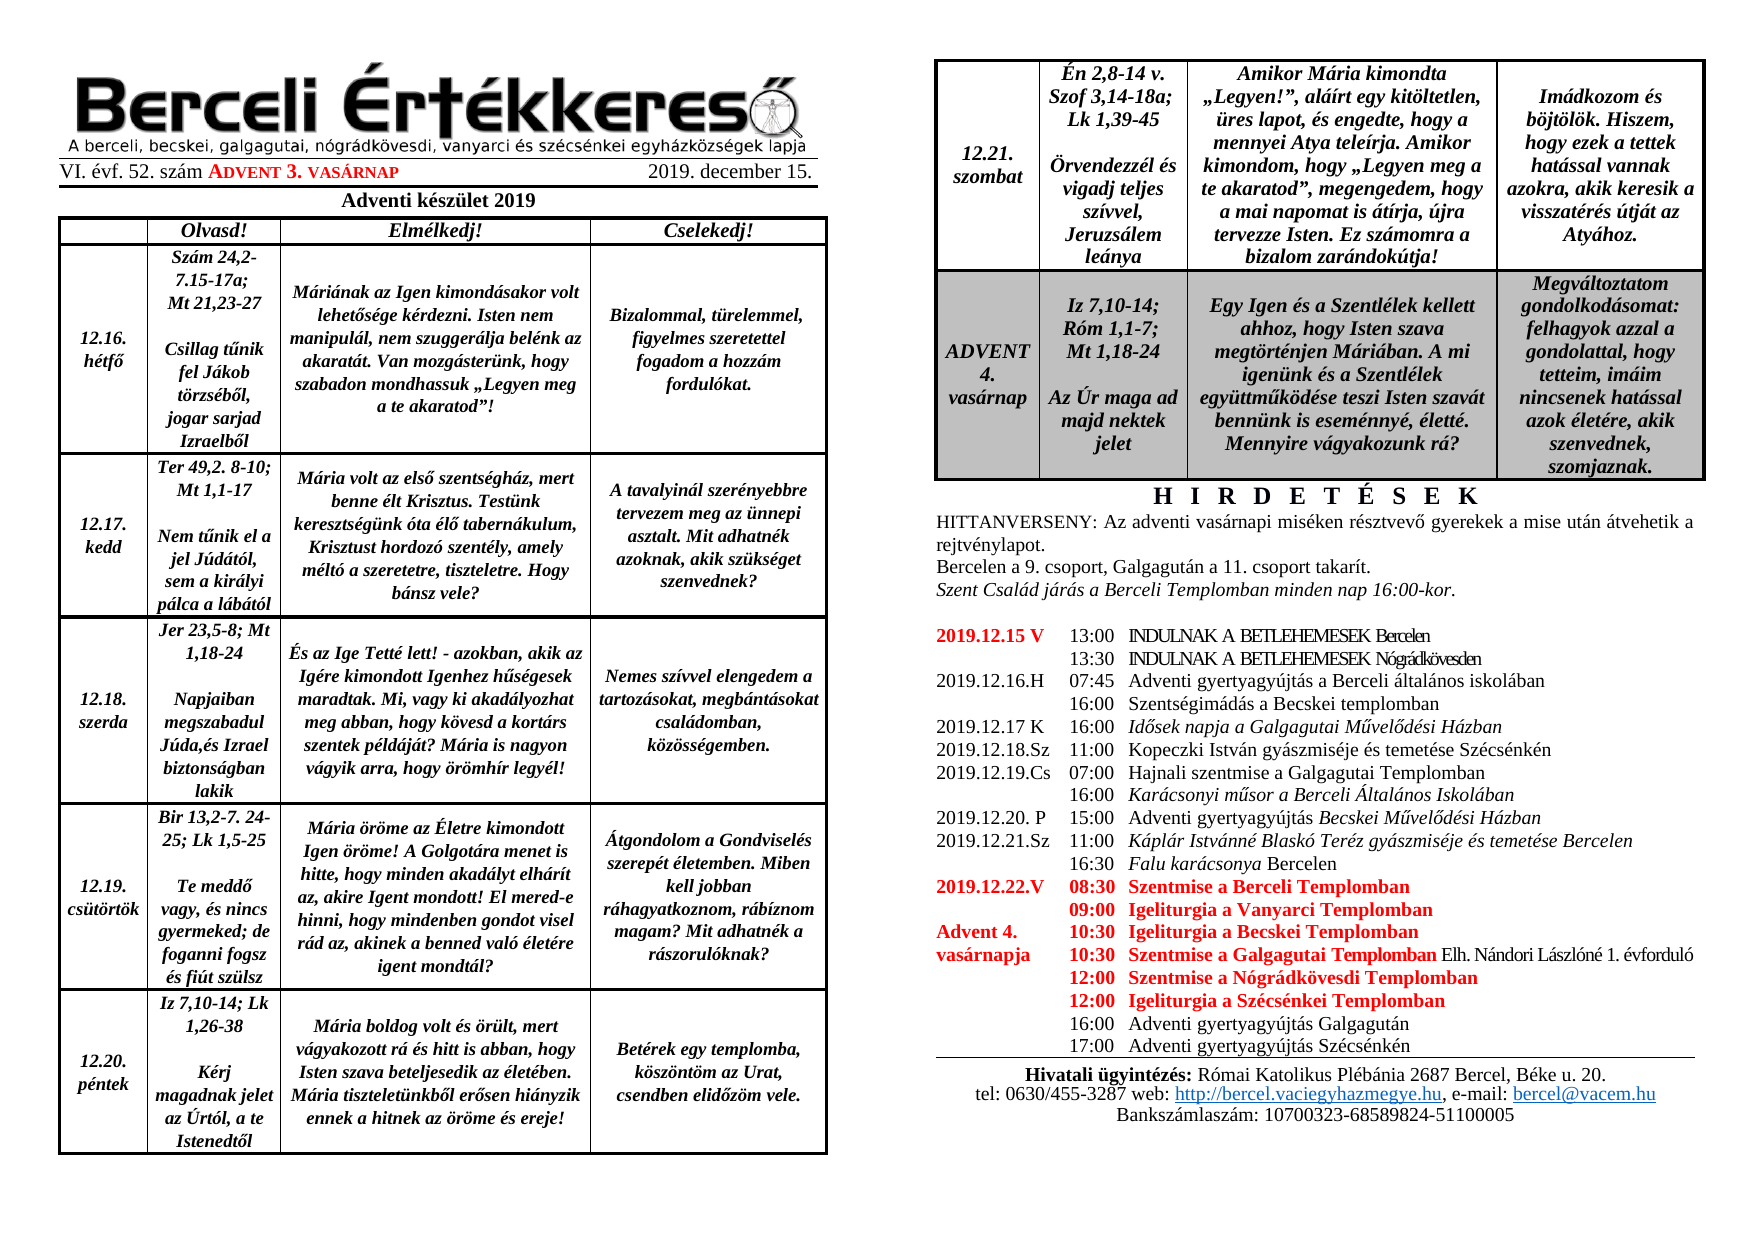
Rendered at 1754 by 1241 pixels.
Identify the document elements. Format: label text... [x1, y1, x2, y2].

text 13:30 INDULNAK A BETLEHEMESEK Nógrádkövesden [936, 647, 1695, 669]
text 16:00 Adventi gyertyagyújtás Galgagután [936, 1012, 1695, 1034]
table_cell 12.16. hétfő [61, 246, 147, 452]
table_cell Máriának az Igen kimondásakor volt lehetősége kérdezni. Isten nem manipulál, nem szuggerálja belénk az akaratát. Van mozgásterünk, hogy szabadon mondhassuk „Legyen meg a te akaratod”! [281, 246, 590, 452]
table_cell 12.18. szerda [61, 619, 147, 802]
table_cell Mária volt az első szentségház, mert benne élt Krisztus. Testünk keresztségünk óta élő tabernákulum, Krisztust hordozó szentély, amely méltó a szeretetre, tiszteletre. Hogy bánsz vele? [281, 455, 590, 615]
text HITTANVERSENY: Az adventi vasárnapi miséken résztvevő gyerekek a mise után átvehetik a rejtvénylapot. [936, 510, 1695, 555]
table_cell És az Ige Tetté lett! - azokban, akik az Igére kimondott Igenhez hűségesek maradtak. Mi, vagy ki akadályozhat meg abban, hogy kövesd a kortárs szentek példáját? Mária is nagyon vágyik arra, hogy örömhír legyél! [281, 619, 590, 802]
text 2019.12.18.Sz 11:00 Kopeczki István gyászmiséje és temetése Szécsénkén [936, 738, 1695, 761]
text HIRDETÉSEK [936, 481, 1695, 510]
table_cell Jer 23,5-8; Mt 1,18-24 Napjaiban megszabadul Júda,és Izrael biztonságban lakik [148, 619, 280, 802]
text 2019.12.21.Sz 11:00 Káplár Istvánné Blaskó Teréz gyászmiséje és temetése Bercelen [936, 829, 1695, 852]
table_header Cselekedj! [591, 220, 825, 242]
text Hivatali ügyintézés: Római Katolikus Plébánia 2687 Bercel, Béke u. 20. [936, 1058, 1695, 1084]
table_cell Bizalommal, türelemmel, figyelmes szeretettel fogadom a hozzám fordulókat. [591, 246, 825, 452]
text 2019.12.15 V 13:00 INDULNAK A BETLEHEMESEK Bercelen [936, 624, 1695, 647]
text 12:00 Szentmise a Nógrádkövesdi Templomban [936, 966, 1695, 989]
table_cell Átgondolom a Gondviselés szerepét életemben. Miben kell jobban ráhagyatkoznom, rábíznom magam? Mit adhatnék a rászorulóknak? [591, 805, 825, 988]
table_cell 12.20. péntek [61, 991, 147, 1152]
table_cell Nemes szívvel elengedem a tartozásokat, megbántásokat családomban, közösségemben. [591, 619, 825, 802]
text 2019.12.16.H 07:45 Adventi gyertyagyújtás a Berceli általános iskolában [936, 669, 1695, 692]
table_cell Mária boldog volt és örült, mert vágyakozott rá és hitt is abban, hogy Isten szava beteljesedik az életében. Mária tiszteletünkből erősen hiányzik ennek a hitnek az öröme és ereje! [281, 991, 590, 1152]
text Adventi készület 2019 [59, 191, 818, 212]
table_header Imádkozom és böjtölök. Hiszem, hogy ezek a tettek hatással vannak azokra, akik keresik a visszatérés útját az Atyához. [1498, 62, 1702, 268]
text 09:00 Igeliturgia a Vanyarci Templomban [936, 897, 1695, 920]
table_cell 12.19. csütörtök [61, 805, 147, 988]
text 2019.12.17 K 16:00 Idősek napja a Galgagutai Művelődési Házban [936, 715, 1695, 738]
text Bankszámlaszám: 10700323-68589824-51100005 [936, 1105, 1695, 1125]
table_cell Egy Igen és a Szentlélek kellett ahhoz, hogy Isten szava megtörténjen Máriában. A mi igenünk és a Szentlélek együttműködése teszi Isten szavát bennünk is eseménnyé, életté. Mennyire vágyakozunk rá? [1188, 272, 1496, 478]
text VI. évf. 52. szám Advent 3. vasárnap 2019. december 15. [59, 159, 818, 185]
table_header [61, 220, 147, 242]
table_cell Betérek egy templomba, köszöntöm az Urat, csendben elidőzöm vele. [591, 991, 825, 1152]
table_cell Iz 7,10-14; Róm 1,1-7; Mt 1,18-24 Az Úr maga ad majd nektek jelet [1040, 272, 1187, 478]
text Bercelen a 9. csoport, Galgagután a 11. csoport takarít. [936, 555, 1695, 578]
text 16:00 Karácsonyi műsor a Berceli Általános Iskolában [936, 783, 1695, 806]
text 17:00 Adventi gyertyagyújtás Szécsénkén [936, 1034, 1695, 1057]
text 2019.12.22.V 08:30 Szentmise a Berceli Templomban [936, 875, 1695, 897]
table_header Amikor Mária kimondta „Legyen!”, aláírt egy kitöltetlen, üres lapot, és engedte, hogy a mennyei Atya teleírja. Amikor kimondom, hogy „Legyen meg a te akaratod”, megengedem, hogy a mai napomat is átírja, újra tervezze Isten. Ez számomra a bizalom zarándokútja! [1188, 62, 1496, 268]
text tel: 0630/455-3287 web: http://bercel.vaciegyhazmegye.hu, e-mail: bercel@vacem.hu [936, 1084, 1695, 1105]
table_cell Iz 7,10-14; Lk 1,26-38 Kérj magadnak jelet az Úrtól, a te Istenedtől [148, 991, 280, 1152]
picture [59, 59, 820, 157]
table_header Elmélkedj! [281, 220, 590, 242]
text Szent Család járás a Berceli Templomban minden nap 16:00-kor. [936, 578, 1695, 601]
table_cell A tavalyinál szerényebbre tervezem meg az ünnepi asztalt. Mit adhatnék azoknak, akik szükséget szenvednek? [591, 455, 825, 615]
table_header Olvasd! [148, 220, 280, 242]
table_header Én 2,8-14 v. Szof 3,14-18a; Lk 1,39-45 Örvendezzél és vigadj teljes szívvel, Jeruzsálem leánya [1040, 62, 1187, 268]
text 2019.12.19.Cs 07:00 Hajnali szentmise a Galgagutai Templomban [936, 761, 1695, 783]
table_cell Megváltoztatom gondolkodásomat: felhagyok azzal a gondolattal, hogy tetteim, imáim nincsenek hatással azok életére, akik szenvednek, szomjaznak. [1498, 272, 1702, 478]
table_cell 12.17. kedd [61, 455, 147, 615]
text vasárnapja 10:30 Szentmise a Galgagutai Templomban Elh. Nándori Lászlóné 1. évforduló [936, 943, 1695, 966]
text 16:30 Falu karácsonya Bercelen [936, 852, 1695, 875]
table_cell Mária öröme az Életre kimondott Igen öröme! A Golgotára menet is hitte, hogy minden akadályt elhárít az, akire Igent mondott! El mered-e hinni, hogy mindenben gondot visel rád az, akinek a benned való életére igent mondtál? [281, 805, 590, 988]
table_cell Ter 49,2. 8-10; Mt 1,1-17 Nem tűnik el a jel Júdától, sem a királyi pálca a lábától [148, 455, 280, 615]
text 12:00 Igeliturgia a Szécsénkei Templomban [951, 989, 1695, 1012]
table_cell ADVENT 4. vasárnap [938, 272, 1039, 478]
text 16:00 Szentségimádás a Becskei templomban [936, 692, 1695, 715]
text Advent 4. 10:30 Igeliturgia a Becskei Templomban [936, 920, 1695, 943]
text 2019.12.20. P 15:00 Adventi gyertyagyújtás Becskei Művelődési Házban [936, 806, 1695, 829]
table_header 12.21. szombat [938, 62, 1039, 268]
table_cell Szám 24,2-7.15-17a; Mt 21,23-27 Csillag tűnik fel Jákob törzséből, jogar sarjad Izraelből [148, 246, 280, 452]
table_cell Bir 13,2-7. 24-25; Lk 1,5-25 Te meddő vagy, és nincs gyermeked; de foganni fogsz és fiút szülsz [148, 805, 280, 988]
